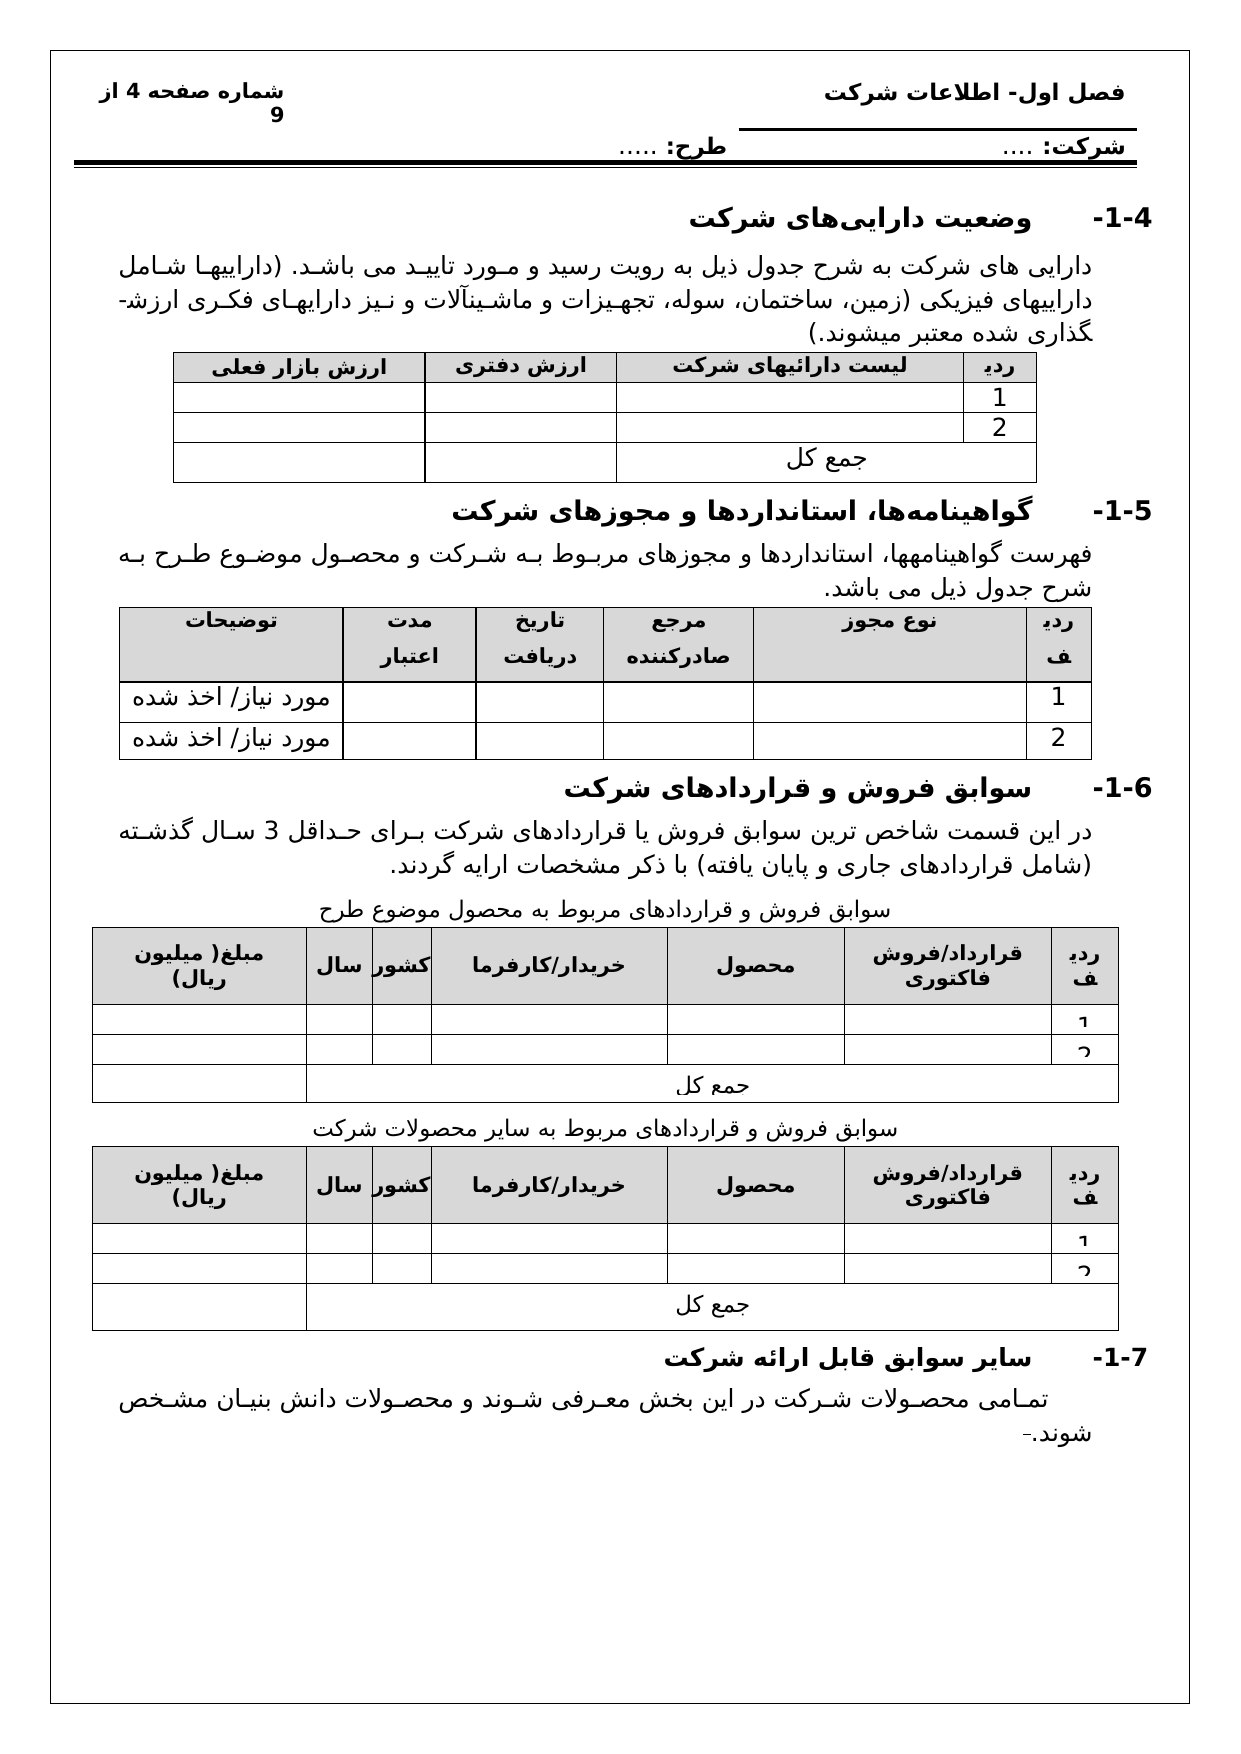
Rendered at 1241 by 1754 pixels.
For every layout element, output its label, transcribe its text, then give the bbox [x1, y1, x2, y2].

table_cell [93, 1224, 306, 1253]
table_cell 2 [964, 413, 1036, 442]
table_cell [845, 1224, 1051, 1253]
table_cell [307, 1035, 372, 1064]
table_header خریدار/کارفرما [432, 928, 667, 1004]
table_cell [432, 1035, 667, 1064]
table_cell [432, 1254, 667, 1283]
table_cell [668, 1224, 844, 1253]
table_header سال [307, 1147, 372, 1223]
table_cell [373, 1224, 431, 1253]
table_header ردیف [964, 353, 1036, 382]
table_cell 2 [1052, 1254, 1118, 1283]
table_header ردیف [1027, 608, 1091, 681]
table_header ارزش دفتری [426, 353, 616, 382]
text تمامی محصولات شرکت در این بخش معرفی شوند و محصولات دانش بنیان مشخص شوند. [118, 1384, 1093, 1447]
subtitle سایر سوابق قابل ارائه شرکت [118, 1343, 1093, 1372]
table_cell [432, 1005, 667, 1034]
table_cell [426, 443, 616, 482]
table_cell مورد نیاز/ اخذ شده [120, 723, 342, 759]
table_cell [344, 683, 475, 722]
table_cell [307, 1005, 372, 1034]
subtitle وضعیت دارایی‌های شرکت [118, 203, 1093, 234]
table_cell [93, 1254, 306, 1283]
text دارایی های شرکت به شرح جدول ذیل به رویت رسید و مورد تایید می باشد. (داراییها شامل داراییهای فیزیکی (زمین، ساختمان، سوله، تجهیزات و ماشینآلات و نیز دارایهای فکری ارزشگذاری شده معتبر میشوند.) [118, 251, 1093, 348]
table_cell [604, 683, 753, 722]
table_cell [373, 1005, 431, 1034]
table_cell 1 [1052, 1224, 1118, 1253]
table_cell 2 [1052, 1035, 1118, 1064]
table_cell جمع کل [307, 1065, 1118, 1102]
table_cell جمع کل [617, 443, 1036, 482]
table_cell [344, 723, 475, 759]
table_cell [93, 1284, 306, 1330]
table_cell [307, 1224, 372, 1253]
table_cell [668, 1035, 844, 1064]
table_cell [426, 413, 616, 442]
table_header توضیحات [120, 608, 342, 681]
table_cell [93, 1065, 306, 1102]
table_header مرجع صادرکننده [604, 608, 753, 681]
table_cell [307, 1254, 372, 1283]
subtitle گواهینامه‌ها، استانداردها و مجوزهای شرکت [118, 495, 1093, 527]
table_cell [174, 413, 424, 442]
table_header لیست دارائیهای شرکت [617, 353, 963, 382]
table_header سال [307, 928, 372, 1004]
table_cell [617, 413, 963, 442]
table_cell [754, 723, 1026, 759]
table_header کشور [373, 928, 431, 1004]
table_header محصول [668, 1147, 844, 1223]
table_cell [668, 1254, 844, 1283]
table_cell مورد نیاز/ اخذ شده [120, 683, 342, 722]
table_cell [845, 1035, 1051, 1064]
table_cell [477, 683, 603, 722]
text فهرست گواهینامهها، استانداردها و مجوزهای مربوط به شرکت و محصول موضوع طرح به شرح جدول ذیل می باشد. [118, 539, 1093, 602]
table_cell [174, 443, 424, 482]
table_cell [93, 1005, 306, 1034]
subtitle سوابق فروش و قراردادهای شرکت [118, 772, 1093, 804]
table_cell [754, 683, 1026, 722]
table_cell [477, 723, 603, 759]
table_header مبلغ( میلیون ریال) [93, 928, 306, 1004]
table_cell [174, 383, 424, 412]
table_header خریدار/کارفرما [432, 1147, 667, 1223]
table_header ردیف [1052, 928, 1118, 1004]
table_header ارزش بازار فعلی [174, 353, 424, 382]
table_header تاریخ دریافت [477, 608, 603, 681]
table_cell 1 [964, 383, 1036, 412]
table_cell 1 [1052, 1005, 1118, 1034]
table_header نوع مجوز [754, 608, 1026, 681]
table_header قرارداد/فروش فاکتوری [845, 1147, 1051, 1223]
table_cell [845, 1005, 1051, 1034]
table_cell 2 [1027, 723, 1091, 759]
table_cell 1 [1027, 683, 1091, 722]
text سوابق فروش و قراردادهای مربوط به سایر محصولات شرکت [118, 1115, 1093, 1142]
text سوابق فروش و قراردادهای مربوط به محصول موضوع طرح [118, 896, 1093, 923]
text در این قسمت شاخص ترین سوابق فروش یا قراردادهای شرکت برای حداقل 3 سال گذشته (شامل قراردادهای جاری و پایان یافته) با ذکر مشخصات ارایه گردند. [118, 816, 1093, 879]
table_cell [426, 383, 616, 412]
table_cell [845, 1254, 1051, 1283]
table_cell [432, 1224, 667, 1253]
table_cell [604, 723, 753, 759]
table_header مدت اعتبار [344, 608, 475, 681]
table_cell [93, 1035, 306, 1064]
table_cell جمع کل [307, 1284, 1118, 1330]
table_cell [373, 1254, 431, 1283]
table_cell [617, 383, 963, 412]
table_header مبلغ( میلیون ریال) [93, 1147, 306, 1223]
table_header قرارداد/فروش فاکتوری [845, 928, 1051, 1004]
table_cell [668, 1005, 844, 1034]
table_header ردیف [1052, 1147, 1118, 1223]
table_header کشور [373, 1147, 431, 1223]
table_cell [373, 1035, 431, 1064]
table_header محصول [668, 928, 844, 1004]
